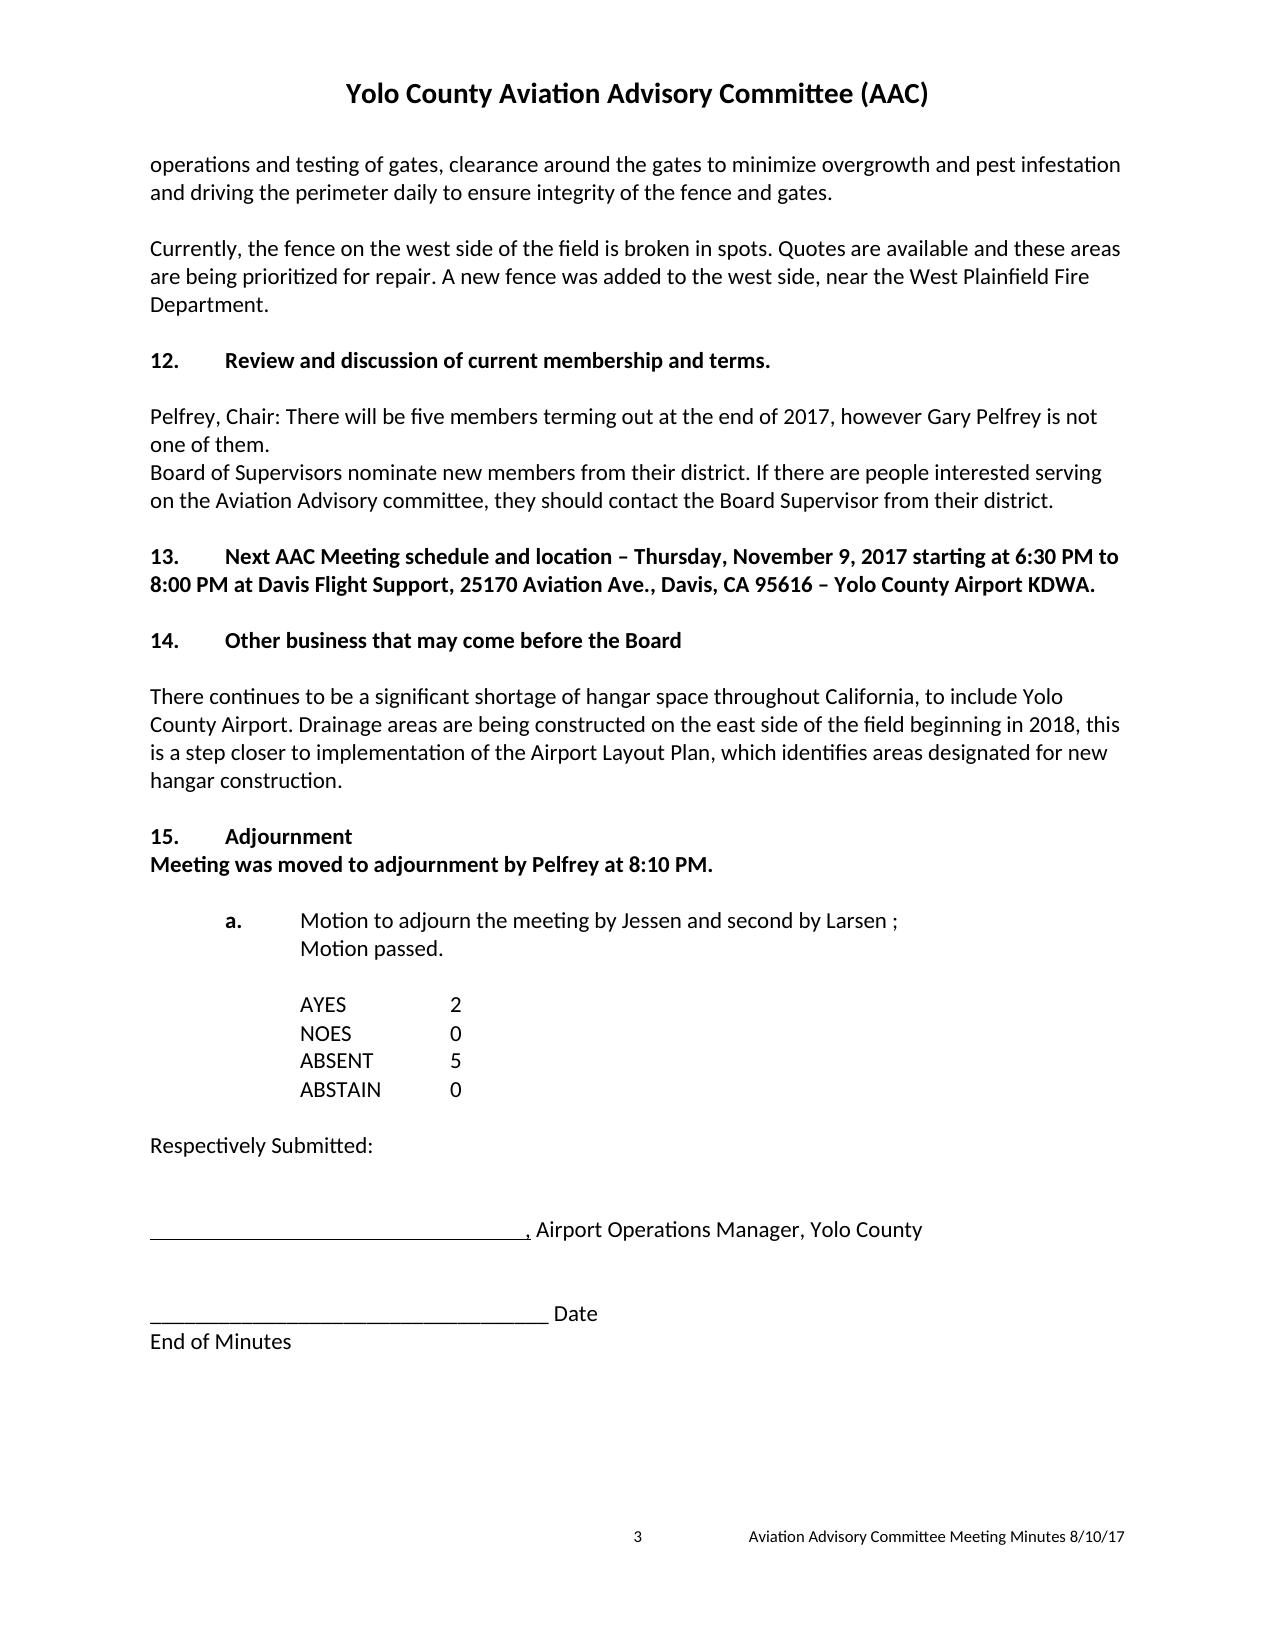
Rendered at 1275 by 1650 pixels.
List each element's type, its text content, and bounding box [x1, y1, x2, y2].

text Meeting was moved to adjournment by Pelfrey at 8:10 PM. [150, 851, 1125, 878]
text 13. Next AAC Meeting schedule and location – Thursday, November 9, 2017 starting at 6:30 PM to 8:00 PM at Davis Flight Support, 25170 Aviation Ave., Davis, CA 95616 – Yolo County Airport KDWA. [150, 542, 1125, 598]
text NOES 0 [150, 1019, 1125, 1047]
text , Airport Operations Manager, Yolo County [150, 1215, 1125, 1243]
text 14. Other business that may come before the Board [150, 626, 1125, 654]
text There continues to be a significant shortage of hangar space throughout California, to include Yolo County Airport. Drainage areas are being constructed on the east side of the field beginning in 2018, this is a step closer to implementation of the Airport Layout Plan, which identifies areas designated for new hangar construction. [150, 682, 1125, 794]
text End of Minutes [150, 1327, 1125, 1355]
text Pelfrey, Chair: There will be five members terming out at the end of 2017, however Gary Pelfrey is not one of them. [150, 402, 1125, 458]
text Currently, the fence on the west side of the field is broken in spots. Quotes are available and these areas are being prioritized for repair. A new fence was added to the west side, near the West Plainfield Fire Department. [150, 234, 1125, 318]
text Board of Supervisors nominate new members from their district. If there are people interested serving on the Aviation Advisory committee, they should contact the Board Supervisor from their district. [150, 458, 1125, 514]
list Motion to adjourn the meeting by Jessen and second by Larsen ; [225, 907, 1125, 934]
text AYES 2 [150, 991, 1125, 1019]
text ___________________________________ Date [150, 1299, 1125, 1327]
text ABSTAIN 0 [225, 1075, 1125, 1103]
text ABSENT 5 [150, 1047, 1125, 1075]
text 15. Adjournment [150, 822, 1125, 851]
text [150, 150, 1125, 206]
text Respectively Submitted: [150, 1131, 1125, 1159]
text 12. Review and discussion of current membership and terms. [150, 346, 1125, 374]
list Motion passed. [300, 934, 1125, 963]
